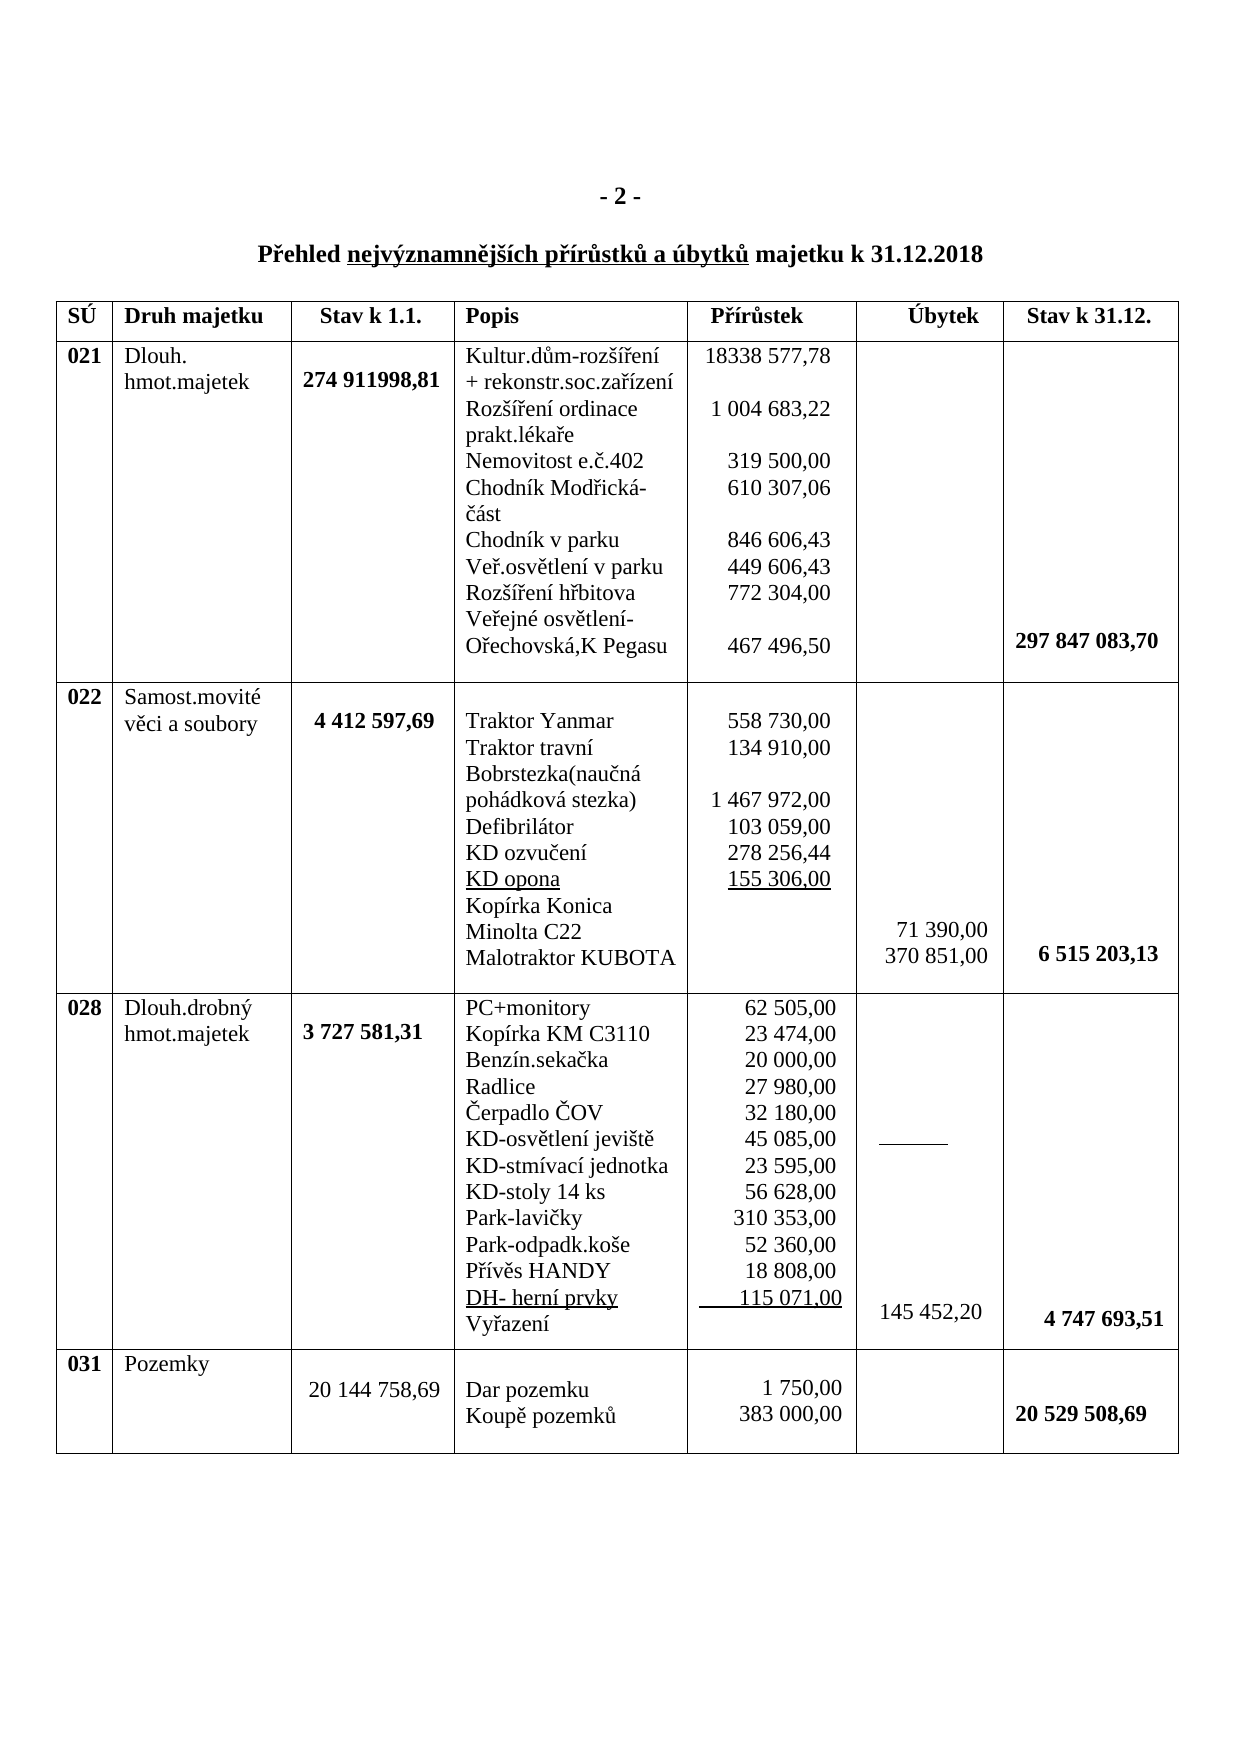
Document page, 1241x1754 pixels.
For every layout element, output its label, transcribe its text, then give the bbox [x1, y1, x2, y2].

table_header Druh majetku [113, 302, 291, 341]
table_cell Samost.movité věci a soubory [113, 683, 291, 993]
table_cell 3 727 581,31 [292, 994, 454, 1349]
table_cell 145 452,20 [857, 994, 1003, 1349]
table_cell 6 515 203,13 [1004, 683, 1178, 993]
table_cell Dlouh.drobný hmot.majetek [113, 994, 291, 1349]
table_cell 021 [57, 342, 112, 682]
table_cell 031 [57, 1350, 112, 1453]
table_cell Dar pozemku Koupě pozemků [455, 1350, 687, 1453]
table_cell 028 [57, 994, 112, 1349]
table_cell 4 747 693,51 [1004, 994, 1178, 1349]
table_header Popis [455, 302, 687, 341]
table_cell 558 730,00 134 910,00 1 467 972,00 103 059,00 278 256,44 155 306,00 [688, 683, 856, 993]
table_cell 62 505,00 23 474,00 20 000,00 27 980,00 32 180,00 45 085,00 23 595,00 56 628,00 310 353,00 52 360,00 18 808,00 115 071,00 [688, 994, 856, 1349]
table_cell Pozemky [113, 1350, 291, 1453]
table_cell 71 390,00 370 851,00 [857, 683, 1003, 993]
table_header Úbytek [857, 302, 1003, 341]
table_cell 022 [57, 683, 112, 993]
table_cell 274 911998,81 [292, 342, 454, 682]
table_cell PC+monitory Kopírka KM C3110 Benzín.sekačka Radlice Čerpadlo ČOV KD-osvětlení jeviště KD-stmívací jednotka KD-stoly 14 ks Park-lavičky Park-odpadk.koše Přívěs HANDY DH- herní prvky Vyřazení [455, 994, 687, 1349]
table_header SÚ [57, 302, 112, 341]
table_header Stav k 1.1. [292, 302, 454, 341]
table_cell [857, 342, 1003, 682]
table_cell 297 847 083,70 [1004, 342, 1178, 682]
table_cell 18338 577,78 1 004 683,22 319 500,00 610 307,06 846 606,43 449 606,43 772 304,00 467 496,50 [688, 342, 856, 682]
table_cell Traktor Yanmar Traktor travní Bobrstezka(naučná pohádková stezka) Defibrilátor KD ozvučení KD opona Kopírka Konica Minolta C22 Malotraktor KUBOTA [455, 683, 687, 993]
table_cell [857, 1350, 1003, 1453]
table_header Stav k 31.12. [1004, 302, 1178, 341]
table_cell 20 144 758,69 [292, 1350, 454, 1453]
text - 2 - [148, 181, 1093, 210]
table_cell 20 529 508,69 [1004, 1350, 1178, 1453]
table_cell 4 412 597,69 [292, 683, 454, 993]
table_cell Dlouh. hmot.majetek [113, 342, 291, 682]
table_cell Kultur.dům-rozšíření + rekonstr.soc.zařízení Rozšíření ordinace prakt.lékaře Nemovitost e.č.402 Chodník Modřická-část Chodník v parku Veř.osvětlení v parku Rozšíření hřbitova Veřejné osvětlení-Ořechovská,K Pegasu [455, 342, 687, 682]
text Přehled nejvýznamnějších přírůstků a úbytků majetku k 31.12.2018 [148, 239, 1093, 267]
table_header Přírůstek [688, 302, 856, 341]
table_cell 1 750,00 383 000,00 [688, 1350, 856, 1453]
